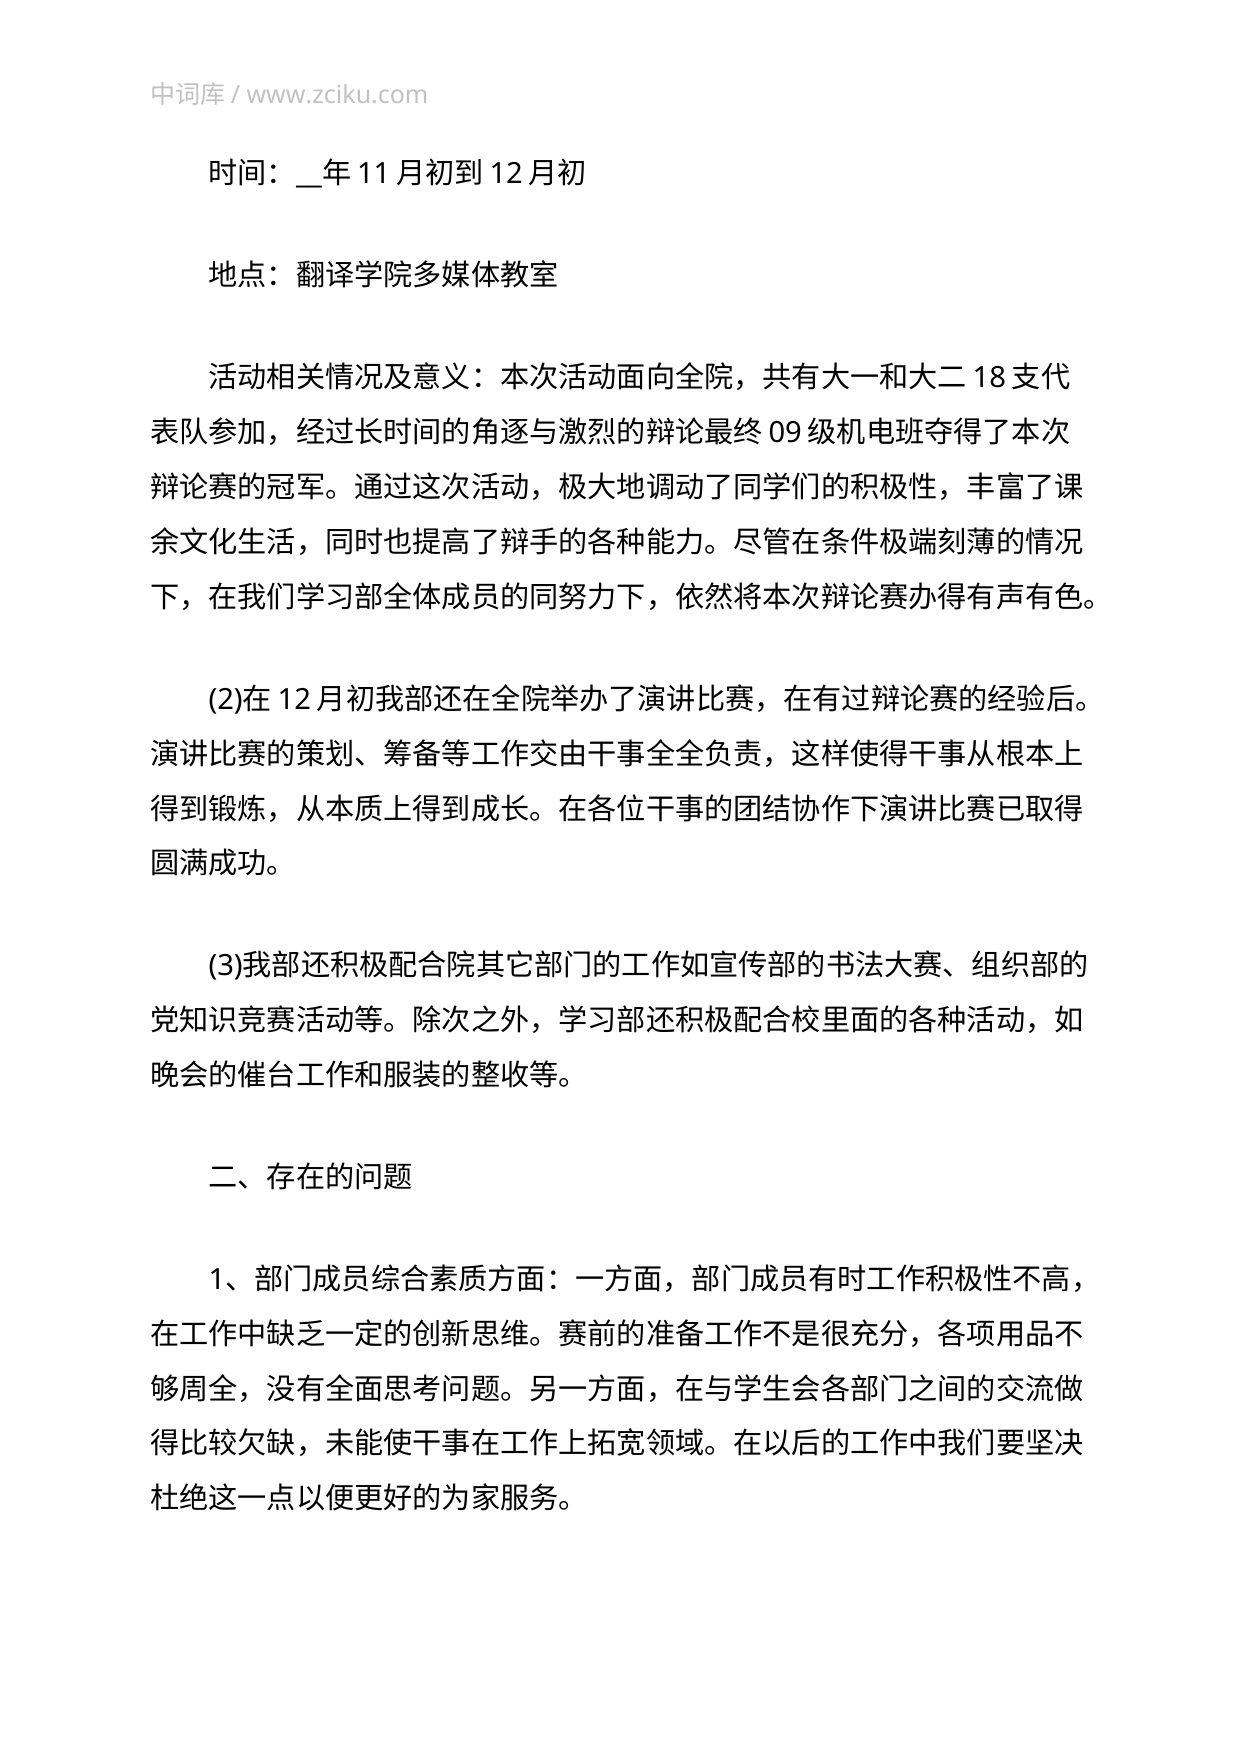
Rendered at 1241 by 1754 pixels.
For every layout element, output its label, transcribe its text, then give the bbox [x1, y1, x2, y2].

text 1、部门成员综合素质方面：一方面，部门成员有时工作积极性不高，在工作中缺乏一定的创新思维。赛前的准备工作不是很充分，各项用品不够周全，没有全面思考问题。另一方面，在与学生会各部门之间的交流做得比较欠缺，未能使干事在工作上拓宽领域。在以后的工作中我们要坚决杜绝这一点以便更好的为家服务。 [150, 1255, 1090, 1517]
text (2)在12月初我部还在全院举办了演讲比赛，在有过辩论赛的经验后。演讲比赛的策划、筹备等工作交由干事全全负责，这样使得干事从根本上得到锻炼，从本质上得到成长。在各位干事的团结协作下演讲比赛已取得圆满成功。 [150, 675, 1090, 882]
text 地点：翻译学院多媒体教室 [150, 252, 1090, 294]
text 活动相关情况及意义：本次活动面向全院，共有大一和大二18支代表队参加，经过长时间的角逐与激烈的辩论最终09级机电班夺得了本次辩论赛的冠军。通过这次活动，极大地调动了同学们的积极性，丰富了课余文化生活，同时也提高了辩手的各种能力。尽管在条件极端刻薄的情况下，在我们学习部全体成员的同努力下，依然将本次辩论赛办得有声有色。 [150, 354, 1090, 616]
text 时间：__年11月初到12月初 [150, 150, 1090, 192]
text 二、存在的问题 [150, 1153, 1090, 1196]
text (3)我部还积极配合院其它部门的工作如宣传部的书法大赛、组织部的党知识竞赛活动等。除次之外，学习部还积极配合校里面的各种活动，如晚会的催台工作和服装的整收等。 [150, 942, 1090, 1094]
